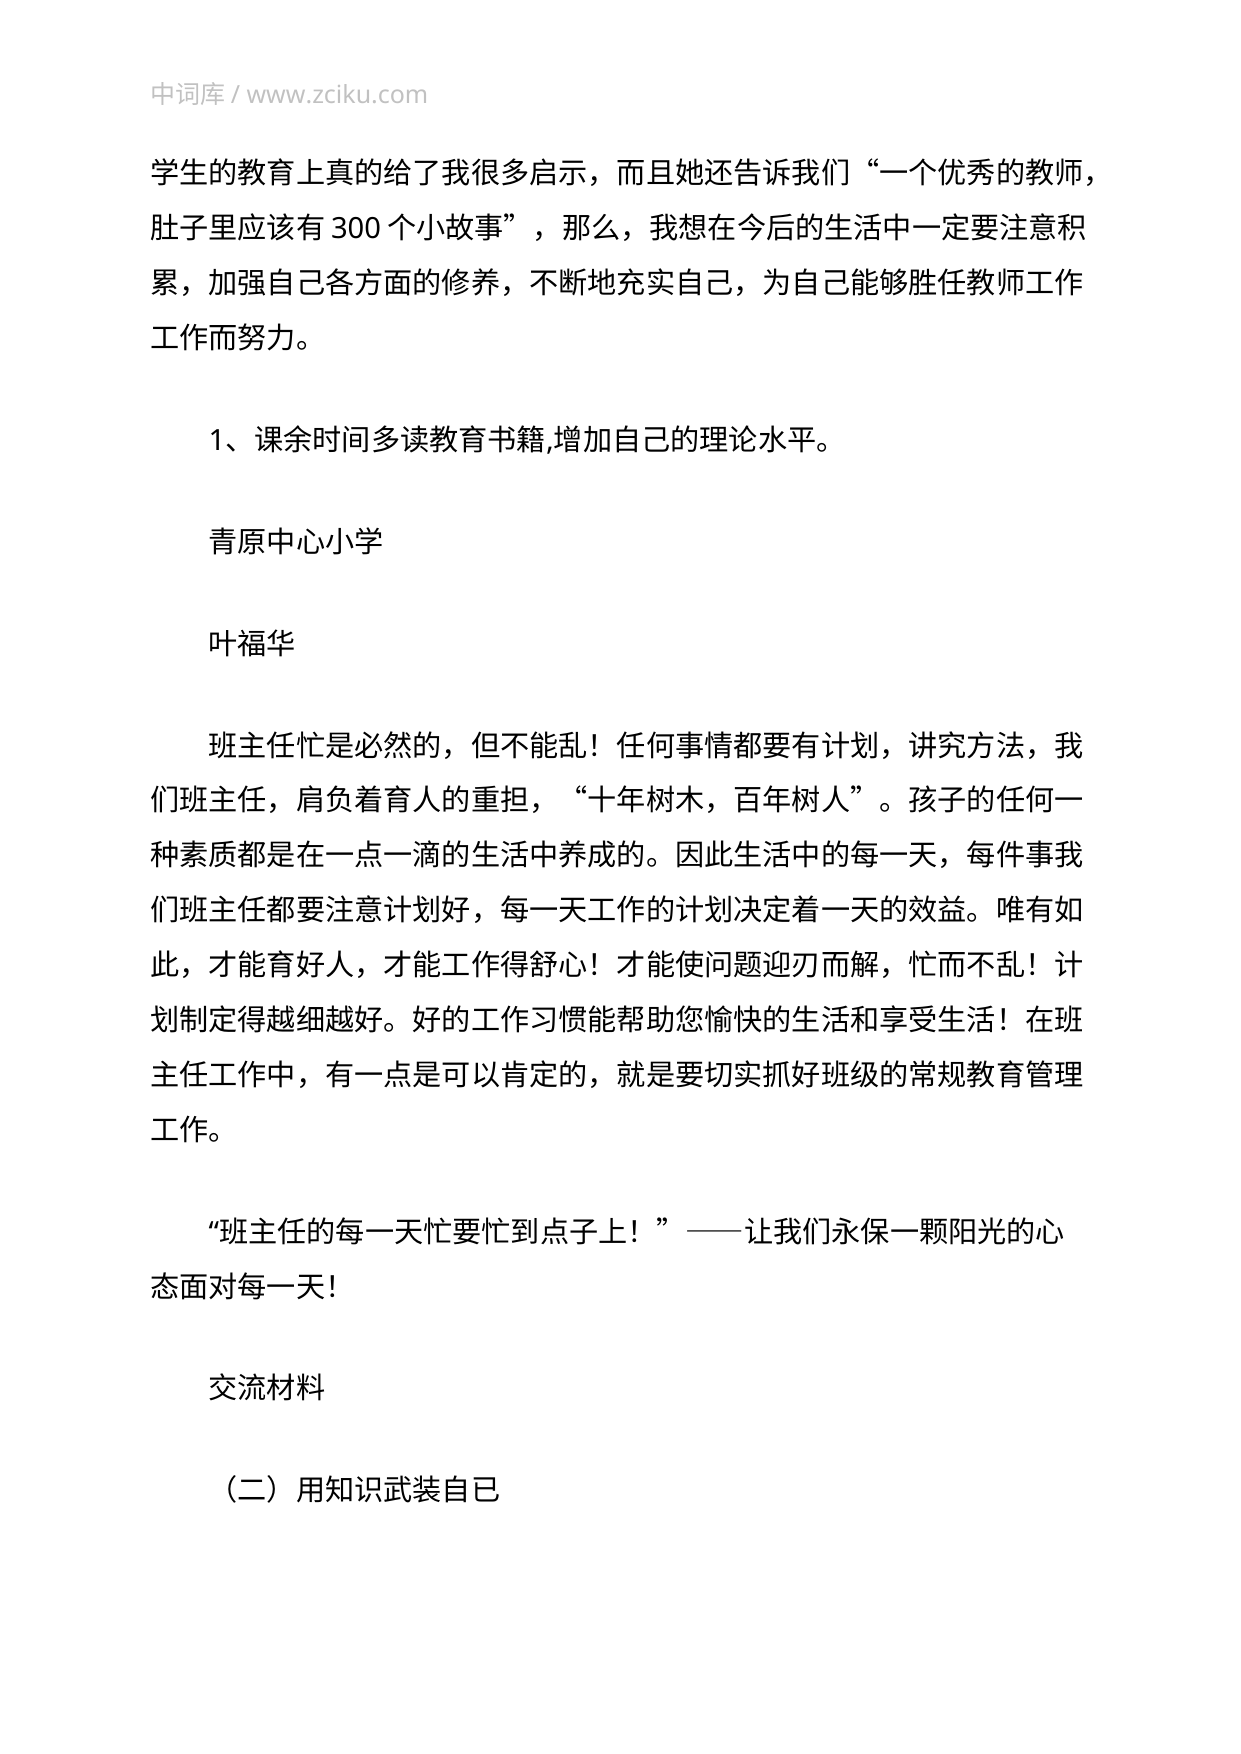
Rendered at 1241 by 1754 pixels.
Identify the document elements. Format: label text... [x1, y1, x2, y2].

text 青原中心小学 [150, 518, 1090, 561]
text （二）用知识武装自已 [150, 1467, 1090, 1509]
text 交流材料 [150, 1365, 1090, 1407]
text 班主任忙是必然的，但不能乱！任何事情都要有计划，讲究方法，我们班主任，肩负着育人的重担，“十年树木，百年树人”。孩子的任何一种素质都是在一点一滴的生活中养成的。因此生活中的每一天，每件事我们班主任都要注意计划好，每一天工作的计划决定着一天的效益。唯有如此，才能育好人，才能工作得舒心！才能使问题迎刃而解，忙而不乱！计划制定得越细越好。好的工作习惯能帮助您愉快的生活和享受生活！在班主任工作中，有一点是可以肯定的，就是要切实抓好班级的常规教育管理工作。 [150, 722, 1090, 1149]
text 叶福华 [150, 620, 1090, 663]
text “班主任的每一天忙要忙到点子上！”——让我们永保一颗阳光的心态面对每一天！ [150, 1208, 1090, 1305]
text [150, 150, 1090, 357]
text 1、课余时间多读教育书籍,增加自己的理论水平。 [150, 417, 1090, 459]
